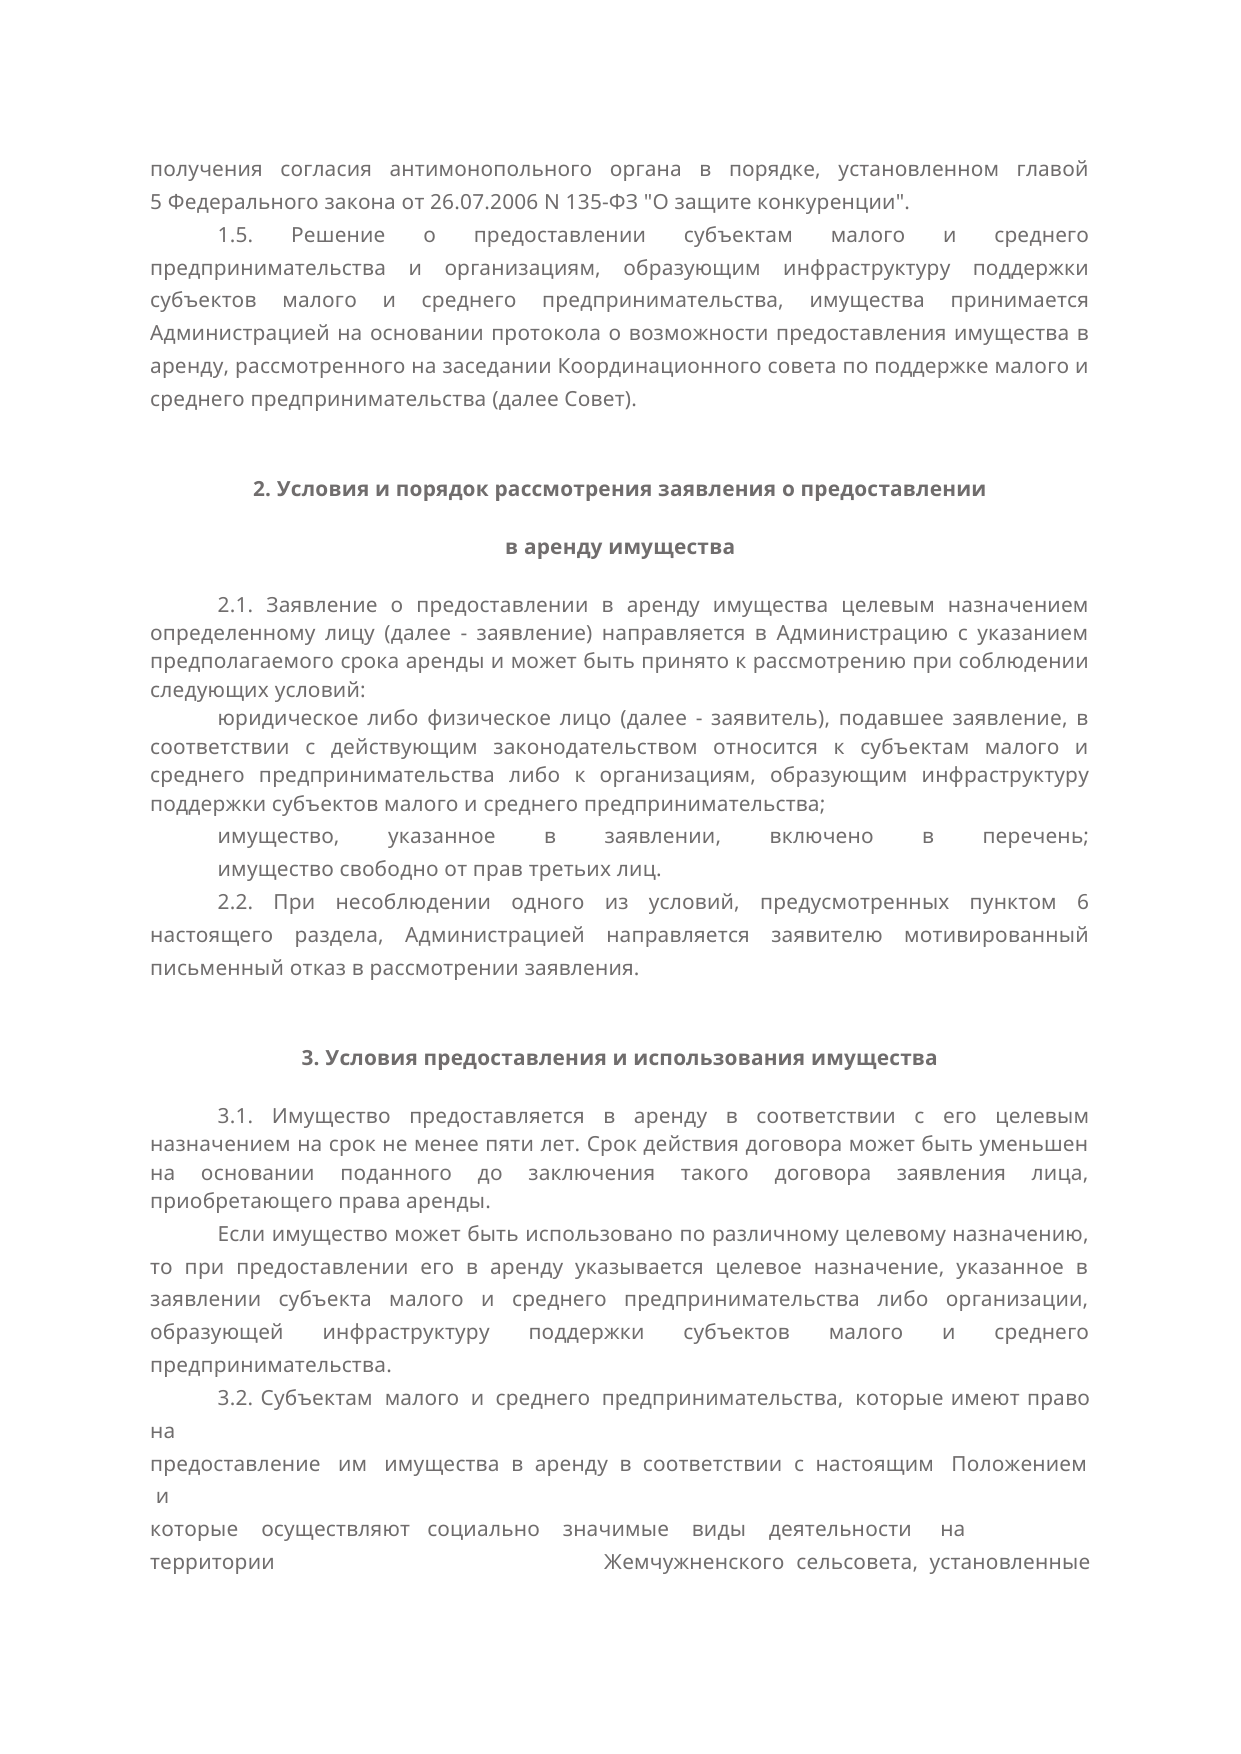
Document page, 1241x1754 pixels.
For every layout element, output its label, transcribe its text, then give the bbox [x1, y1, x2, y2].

text 2.1. Заявление о предоставлении в аренду имущества целевым назначением определенному лицу (далее - заявление) направляется в Администрацию с указанием предполагаемого срока аренды и может быть принято к рассмотрению при соблюдении следующих условий: [150, 590, 1090, 703]
subtitle 2. Условия и порядок рассмотрения заявления о предоставлении [150, 474, 1090, 503]
subtitle в аренду имущества [150, 532, 1090, 561]
text юридическое либо физическое лицо (далее - заявитель), подавшее заявление, в соответствии с действующим законодательством относится к субъектам малого и среднего предпринимательства либо к организациям, образующим инфраструктуру поддержки субъектов малого и среднего предпринимательства; [150, 703, 1090, 817]
text 1.5. Решение о предоставлении субъектам малого и среднего предпринимательства и организациям, образующим инфраструктуру поддержки субъектов малого и среднего предпринимательства, имущества принимается Администрацией на основании протокола о возможности предоставления имущества в аренду, рассмотренного на заседании Координационного совета по поддержке малого и среднего предпринимательства (далее Совет). [150, 216, 1090, 412]
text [150, 150, 1090, 216]
subtitle 3. Условия предоставления и использования имущества [150, 1043, 1090, 1072]
text 2.2. При несоблюдении одного из условий, предусмотренных пунктом 6 настоящего раздела, Администрацией направляется заявителю мотивированный письменный отказ в рассмотрении заявления. [150, 883, 1090, 981]
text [150, 1379, 1090, 1576]
text имущество, указанное в заявлении, включено в перечень; имущество свободно от прав третьих лиц. [150, 817, 1090, 883]
text Если имущество может быть использовано по различному целевому назначению, то при предоставлении его в аренду указывается целевое назначение, указанное в заявлении субъекта малого и среднего предпринимательства либо организации, образующей инфраструктуру поддержки субъектов малого и среднего предпринимательства. [150, 1214, 1090, 1379]
text 3.1. Имущество предоставляется в аренду в соответствии с его целевым назначением на срок не менее пяти лет. Срок действия договора может быть уменьшен на основании поданного до заключения такого договора заявления лица, приобретающего права аренды. [150, 1101, 1090, 1214]
